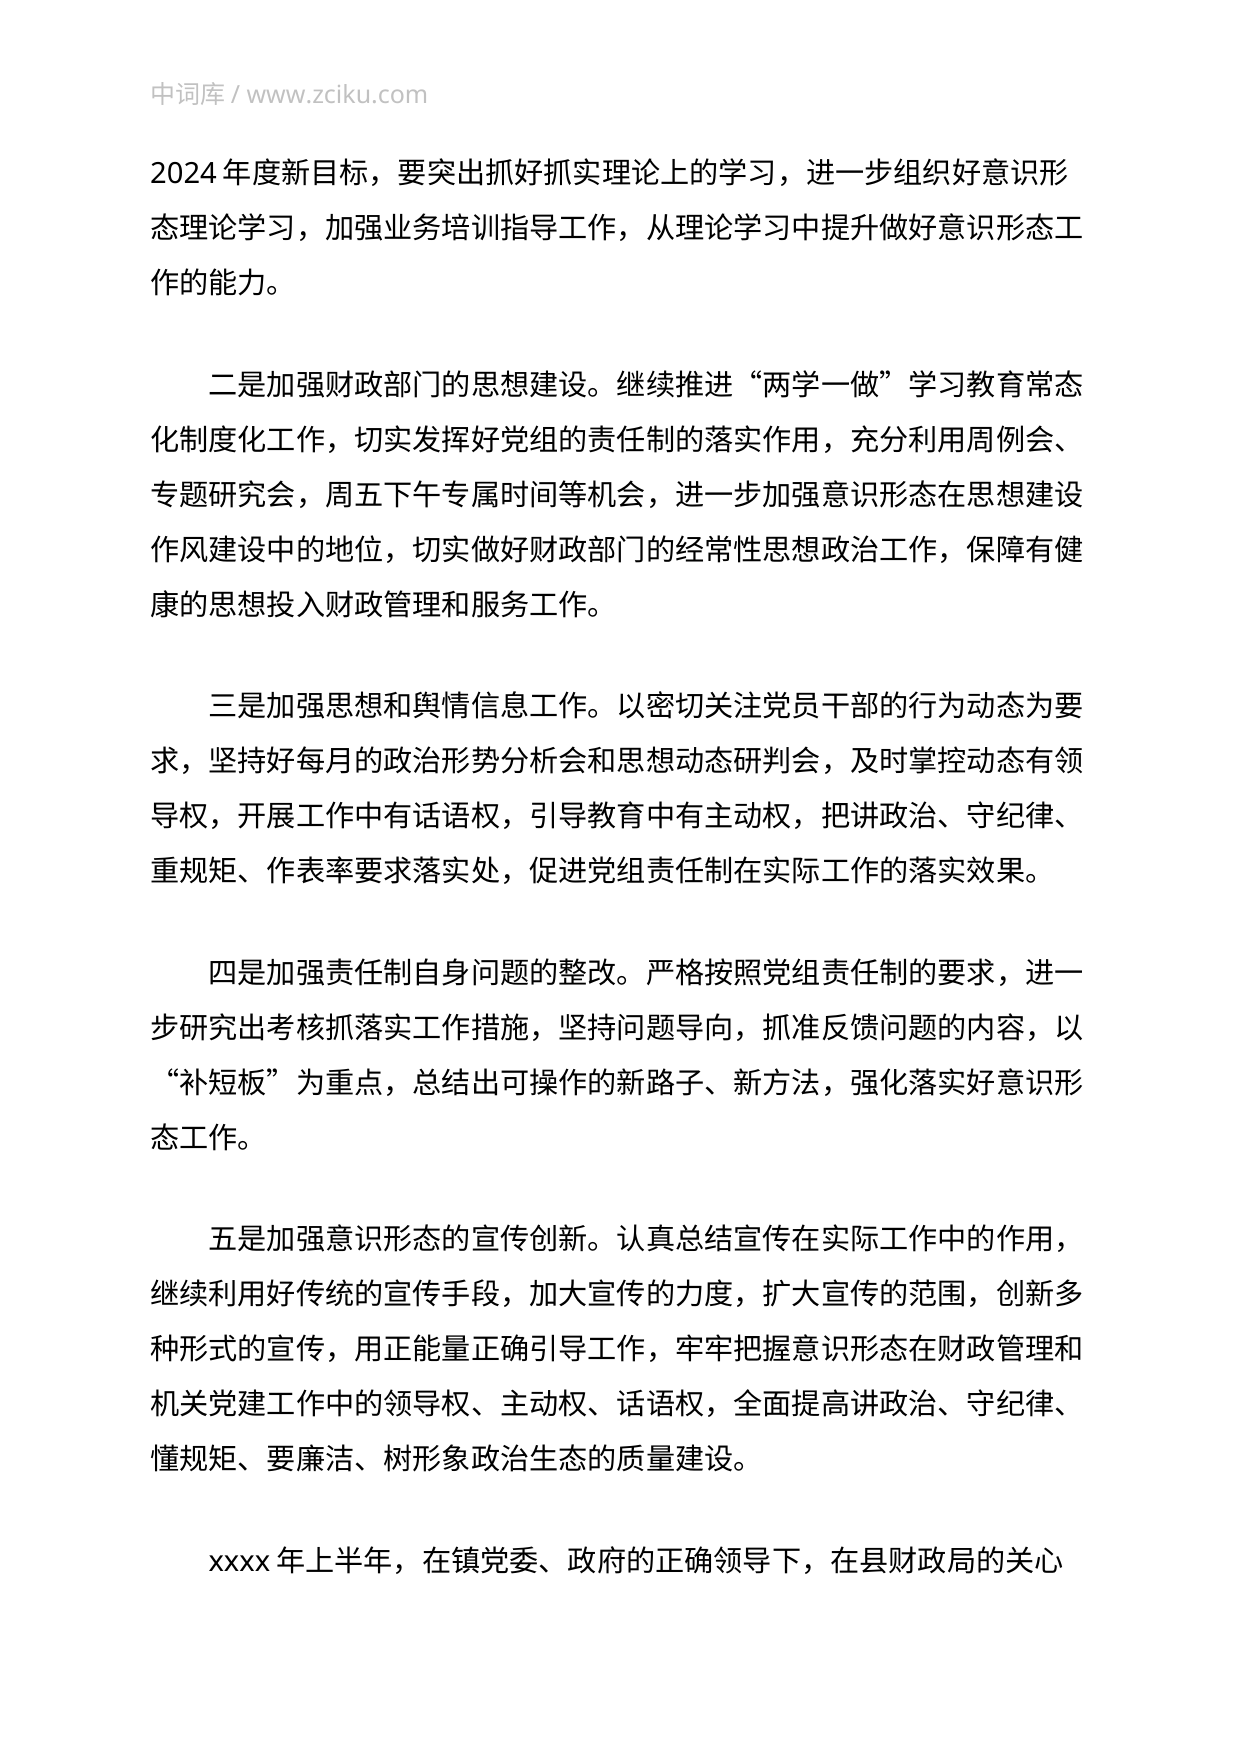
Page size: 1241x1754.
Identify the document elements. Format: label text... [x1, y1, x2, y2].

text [150, 1537, 1090, 1580]
text 二是加强财政部门的思想建设。继续推进“两学一做”学习教育常态化制度化工作，切实发挥好党组的责任制的落实作用，充分利用周例会、专题研究会，周五下午专属时间等机会，进一步加强意识形态在思想建设作风建设中的地位，切实做好财政部门的经常性思想政治工作，保障有健康的思想投入财政管理和服务工作。 [150, 362, 1090, 623]
text 五是加强意识形态的宣传创新。认真总结宣传在实际工作中的作用，继续利用好传统的宣传手段，加大宣传的力度，扩大宣传的范围，创新多种形式的宣传，用正能量正确引导工作，牢牢把握意识形态在财政管理和机关党建工作中的领导权、主动权、话语权，全面提高讲政治、守纪律、懂规矩、要廉洁、树形象政治生态的质量建设。 [150, 1216, 1090, 1478]
text 三是加强思想和舆情信息工作。以密切关注党员干部的行为动态为要求，坚持好每月的政治形势分析会和思想动态研判会，及时掌控动态有领导权，开展工作中有话语权，引导教育中有主动权，把讲政治、守纪律、重规矩、作表率要求落实处，促进党组责任制在实际工作的落实效果。 [150, 683, 1090, 890]
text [150, 150, 1090, 302]
text 四是加强责任制自身问题的整改。严格按照党组责任制的要求，进一步研究出考核抓落实工作措施，坚持问题导向，抓准反馈问题的内容，以“补短板”为重点，总结出可操作的新路子、新方法，强化落实好意识形态工作。 [150, 949, 1090, 1156]
